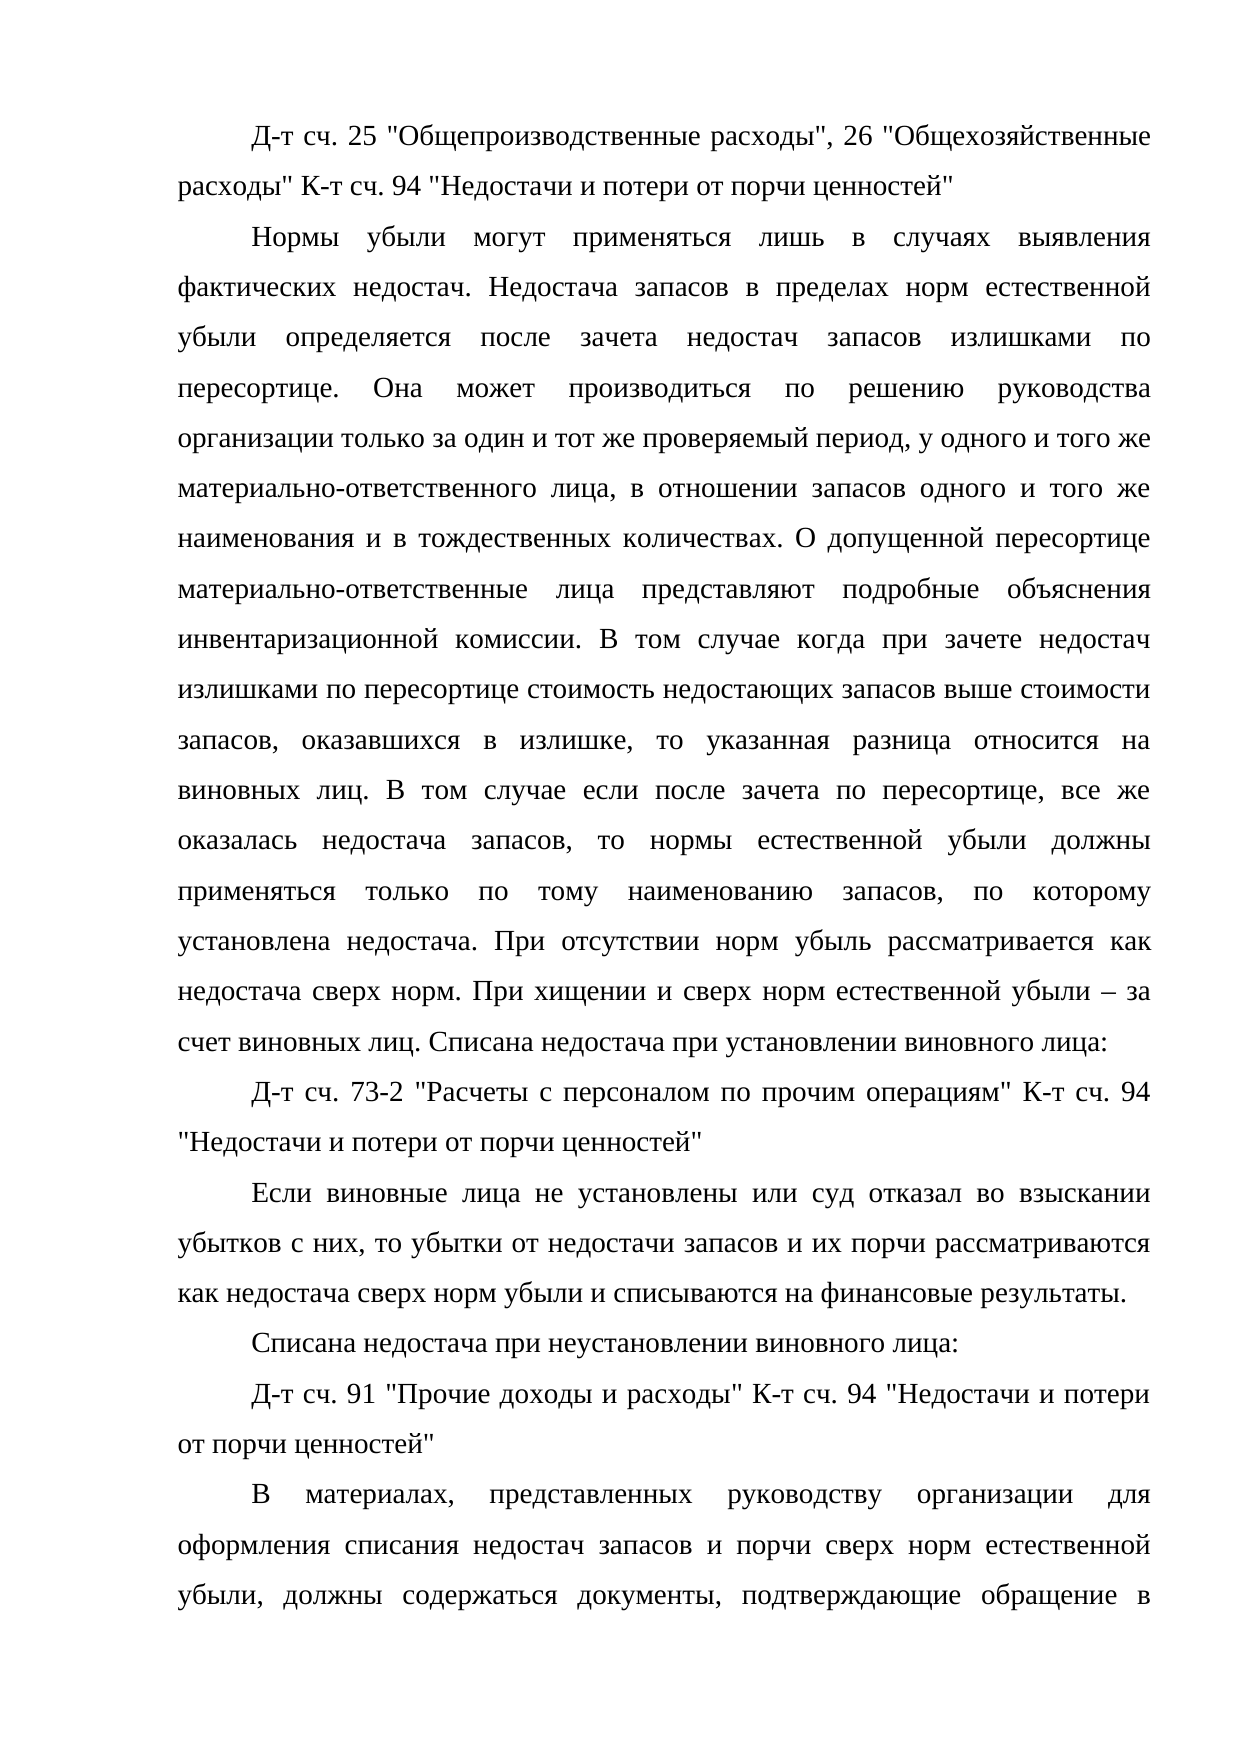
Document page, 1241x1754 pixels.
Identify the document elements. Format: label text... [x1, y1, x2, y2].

text Нормы убыли могут применяться лишь в случаях выявления фактических недостач. Недостача запасов в пределах норм естественной убыли определяется после зачета недостач запасов излишками по пересортице. Она может производиться по решению руководства организации только за один и тот же проверяемый период, у одного и того же материально-ответственного лица, в отношении запасов одного и того же наименования и в тождественных количествах. О допущенной пересортице материально-ответственные лица представляют подробные объяснения инвентаризационной комиссии. В том случае когда при зачете недостач излишками по пересортице стоимость недостающих запасов выше стоимости запасов, оказавшихся в излишке, то указанная разница относится на виновных лиц. В том случае если после зачета по пересортице, все же оказалась недостача запасов, то нормы естественной убыли должны применяться только по тому наименованию запасов, по которому установлена недостача. При отсутствии норм убыль рассматривается как недостача сверх норм. При хищении и сверх норм естественной убыли – за счет виновных лиц. Списана недостача при установлении виновного лица: [177, 219, 1152, 1057]
text Списана недостача при неустановлении виновного лица: [177, 1326, 1152, 1359]
text Если виновные лица не установлены или суд отказал во взыскании убытков с них, то убытки от недостачи запасов и их порчи рассматриваются как недостача сверх норм убыли и списываются на финансовые результаты. [177, 1175, 1152, 1309]
text Д-т сч. 25 "Общепроизводственные расходы", 26 "Общехозяйственные расходы" К-т сч. 94 "Недостачи и потери от порчи ценностей" [177, 118, 1152, 202]
text Д-т сч. 91 "Прочие доходы и расходы" К-т сч. 94 "Недостачи и потери от порчи ценностей" [177, 1376, 1152, 1460]
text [177, 1477, 1152, 1611]
text Д-т сч. 73-2 "Расчеты с персоналом по прочим операциям" К-т сч. 94 "Недостачи и потери от порчи ценностей" [177, 1074, 1152, 1158]
